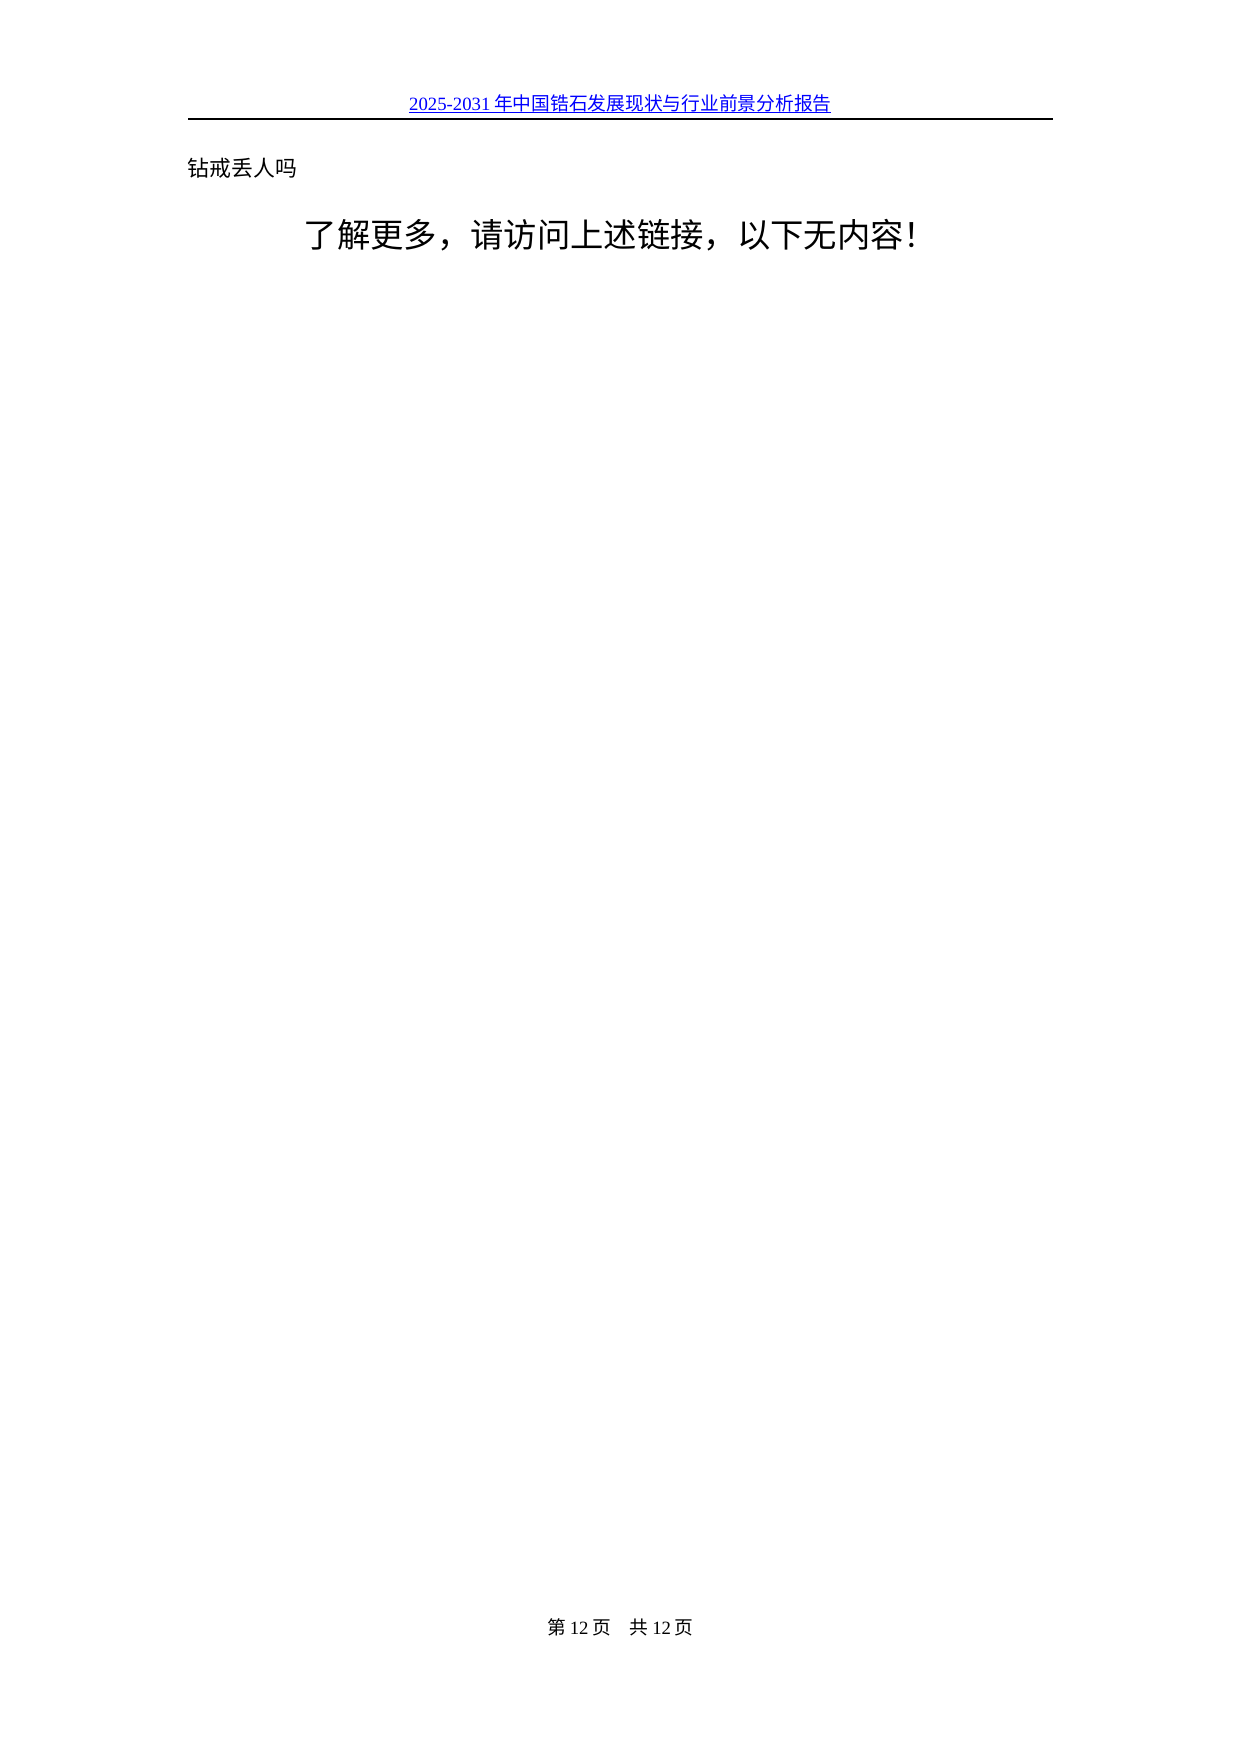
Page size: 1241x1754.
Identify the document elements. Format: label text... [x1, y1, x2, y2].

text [187, 150, 1053, 183]
title 了解更多，请访问上述链接，以下无内容！ [187, 200, 1053, 265]
